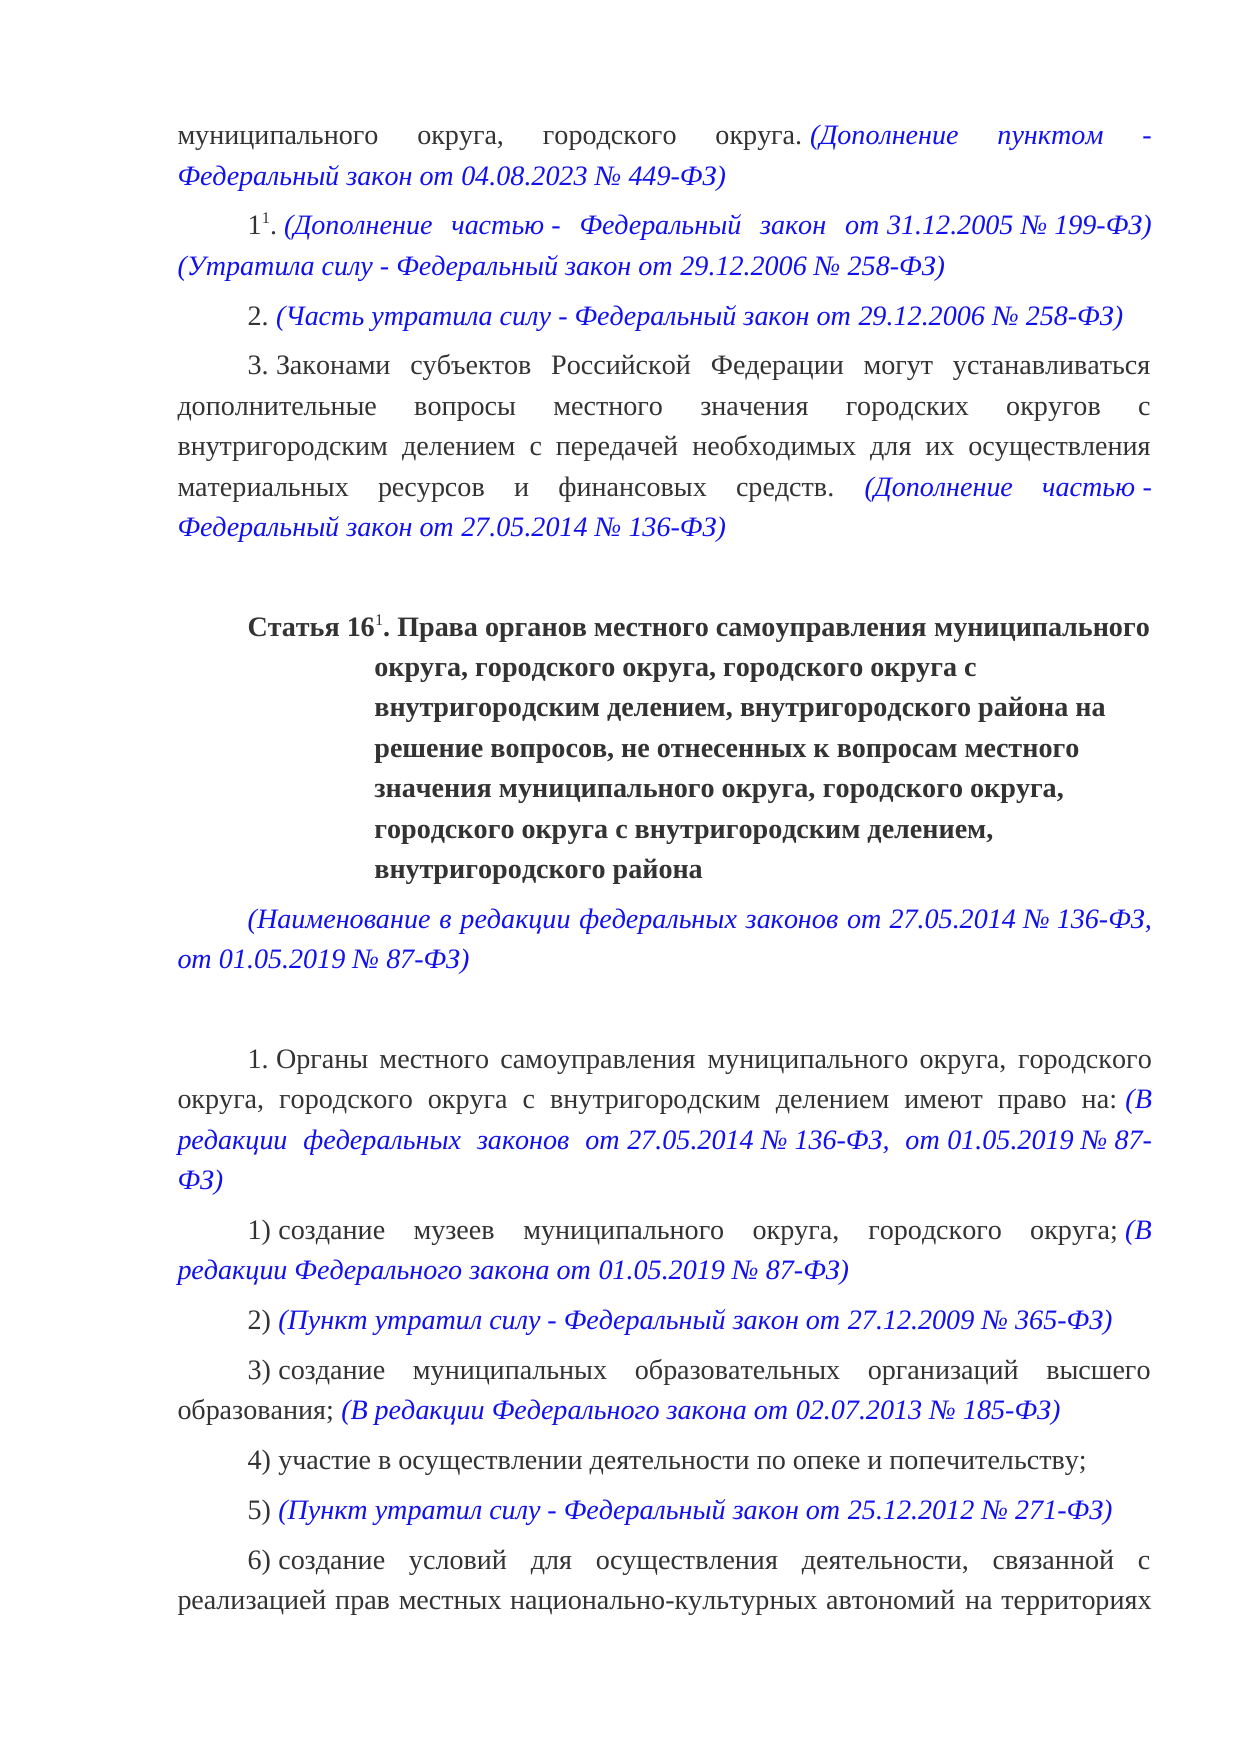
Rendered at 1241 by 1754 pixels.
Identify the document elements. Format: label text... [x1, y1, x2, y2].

text 1) создание музеев муниципального округа, городского округа; (В редакции Федерального закона от 01.05.2019 № 87-ФЗ) [177, 1213, 1152, 1286]
text 3. Законами субъектов Российской Федерации могут устанавливаться дополнительные вопросы местного значения городских округов с внутригородским делением с передачей необходимых для их осуществления материальных ресурсов и финансовых средств. (Дополнение частью - Федеральный закон от 27.05.2014 № 136-ФЗ) [177, 348, 1152, 542]
text 2) (Пункт утратил силу - Федеральный закон от 27.12.2009 № 365-ФЗ) [177, 1303, 1152, 1336]
text 4) участие в осуществлении деятельности по опеке и попечительству; [177, 1443, 1152, 1476]
text (Наименование в редакции федеральных законов от 27.05.2014 № 136-ФЗ, от 01.05.2019 № 87-ФЗ) [177, 902, 1152, 975]
text 3) создание муниципальных образовательных организаций высшего образования; (В редакции Федерального закона от 02.07.2013 № 185-ФЗ) [177, 1353, 1152, 1426]
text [177, 1543, 1152, 1616]
text Статья 161. Права органов местного самоуправления муниципального округа, городского округа, городского округа с внутригородским делением, внутригородского района на решение вопросов, не отнесенных к вопросам местного значения муниципального округа, городского округа, городского округа с внутригородским делением, внутригородского района [247, 609, 1152, 884]
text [177, 118, 1152, 191]
text 5) (Пункт утратил силу - Федеральный закон от 25.12.2012 № 271-ФЗ) [177, 1493, 1152, 1525]
text 1. Органы местного самоуправления муниципального округа, городского округа, городского округа с внутригородским делением имеют право на: (В редакции федеральных законов от 27.05.2014 № 136-ФЗ, от 01.05.2019 № 87-ФЗ) [177, 1042, 1152, 1196]
text 2. (Часть утратила силу - Федеральный закон от 29.12.2006 № 258-ФЗ) [177, 298, 1152, 331]
text 11. (Дополнение частью - Федеральный закон от 31.12.2005 № 199-ФЗ) (Утратила силу - Федеральный закон от 29.12.2006 № 258-ФЗ) [177, 208, 1152, 281]
